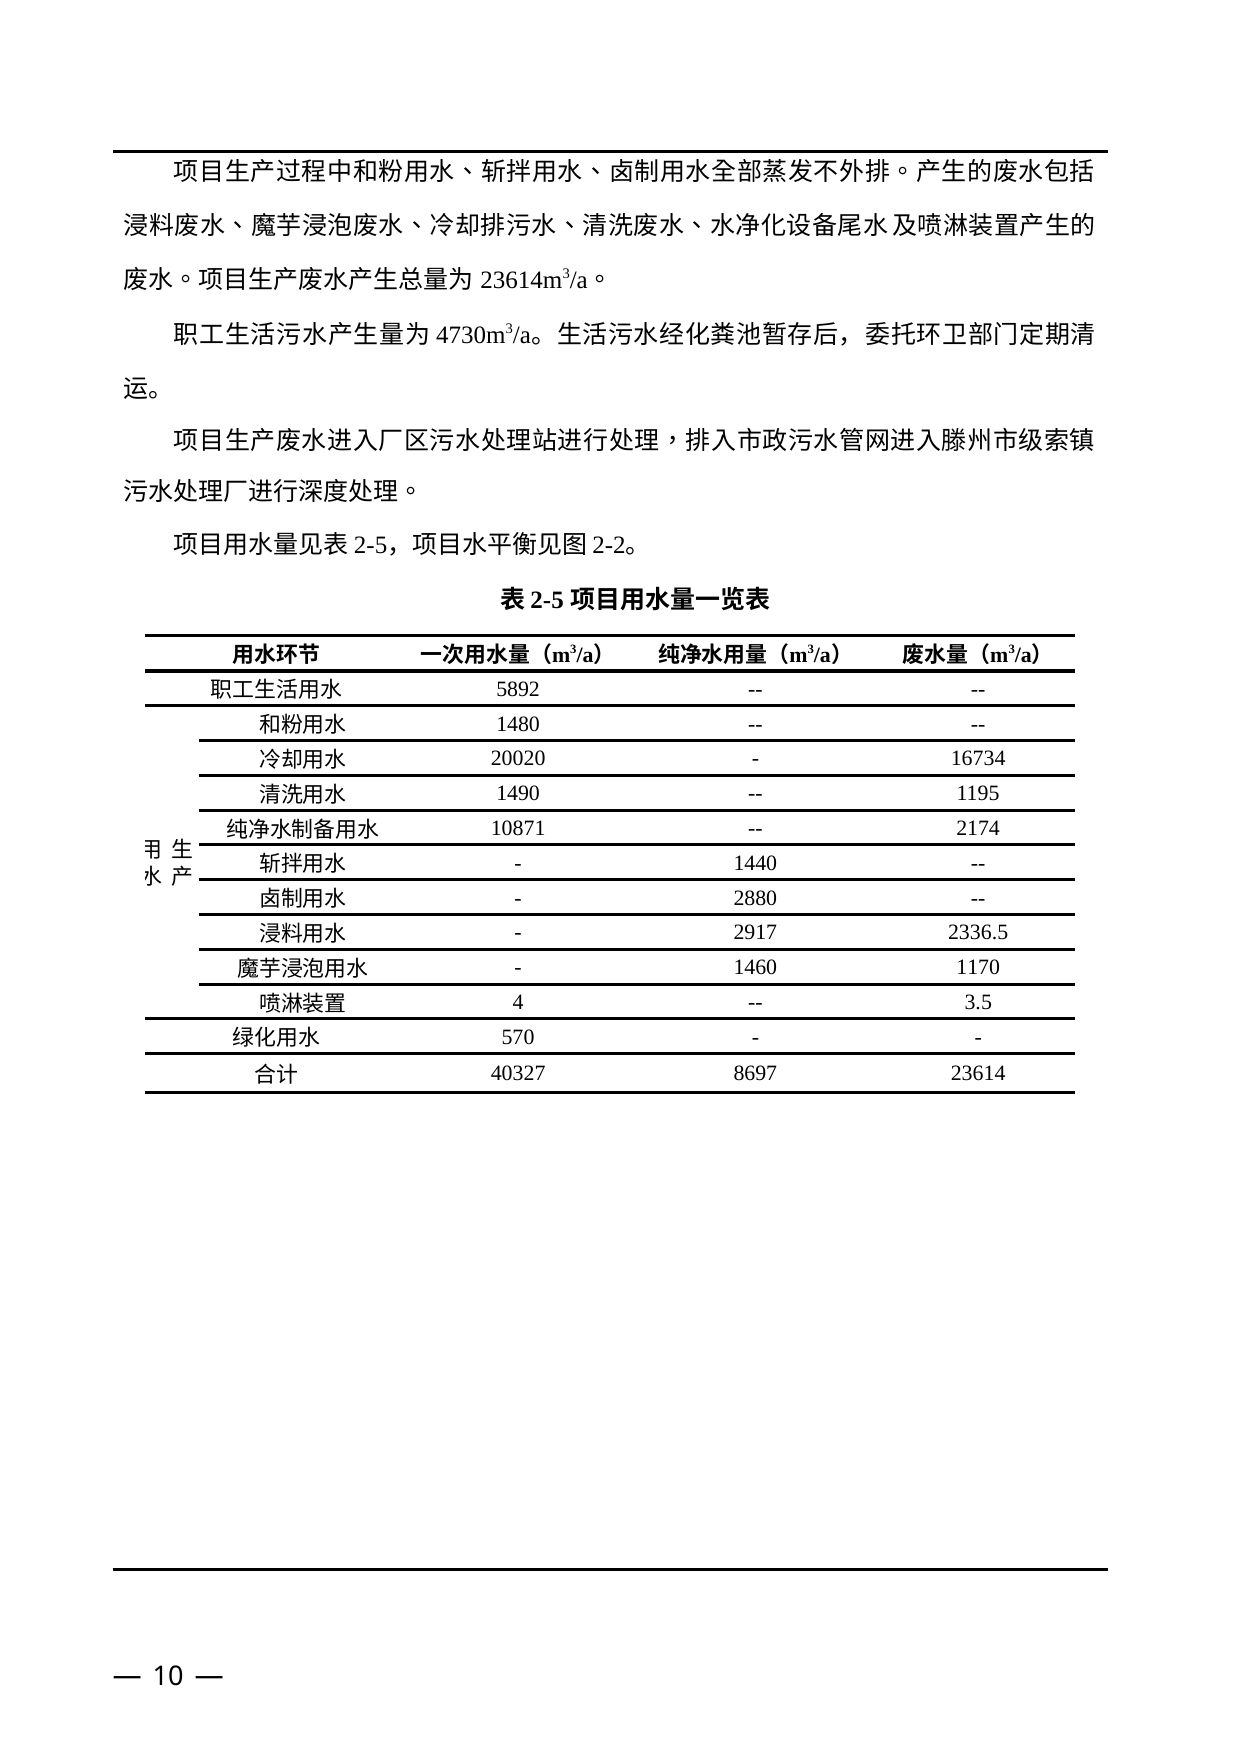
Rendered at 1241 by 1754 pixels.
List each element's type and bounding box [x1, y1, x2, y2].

table_cell [113, 153, 1107, 1568]
